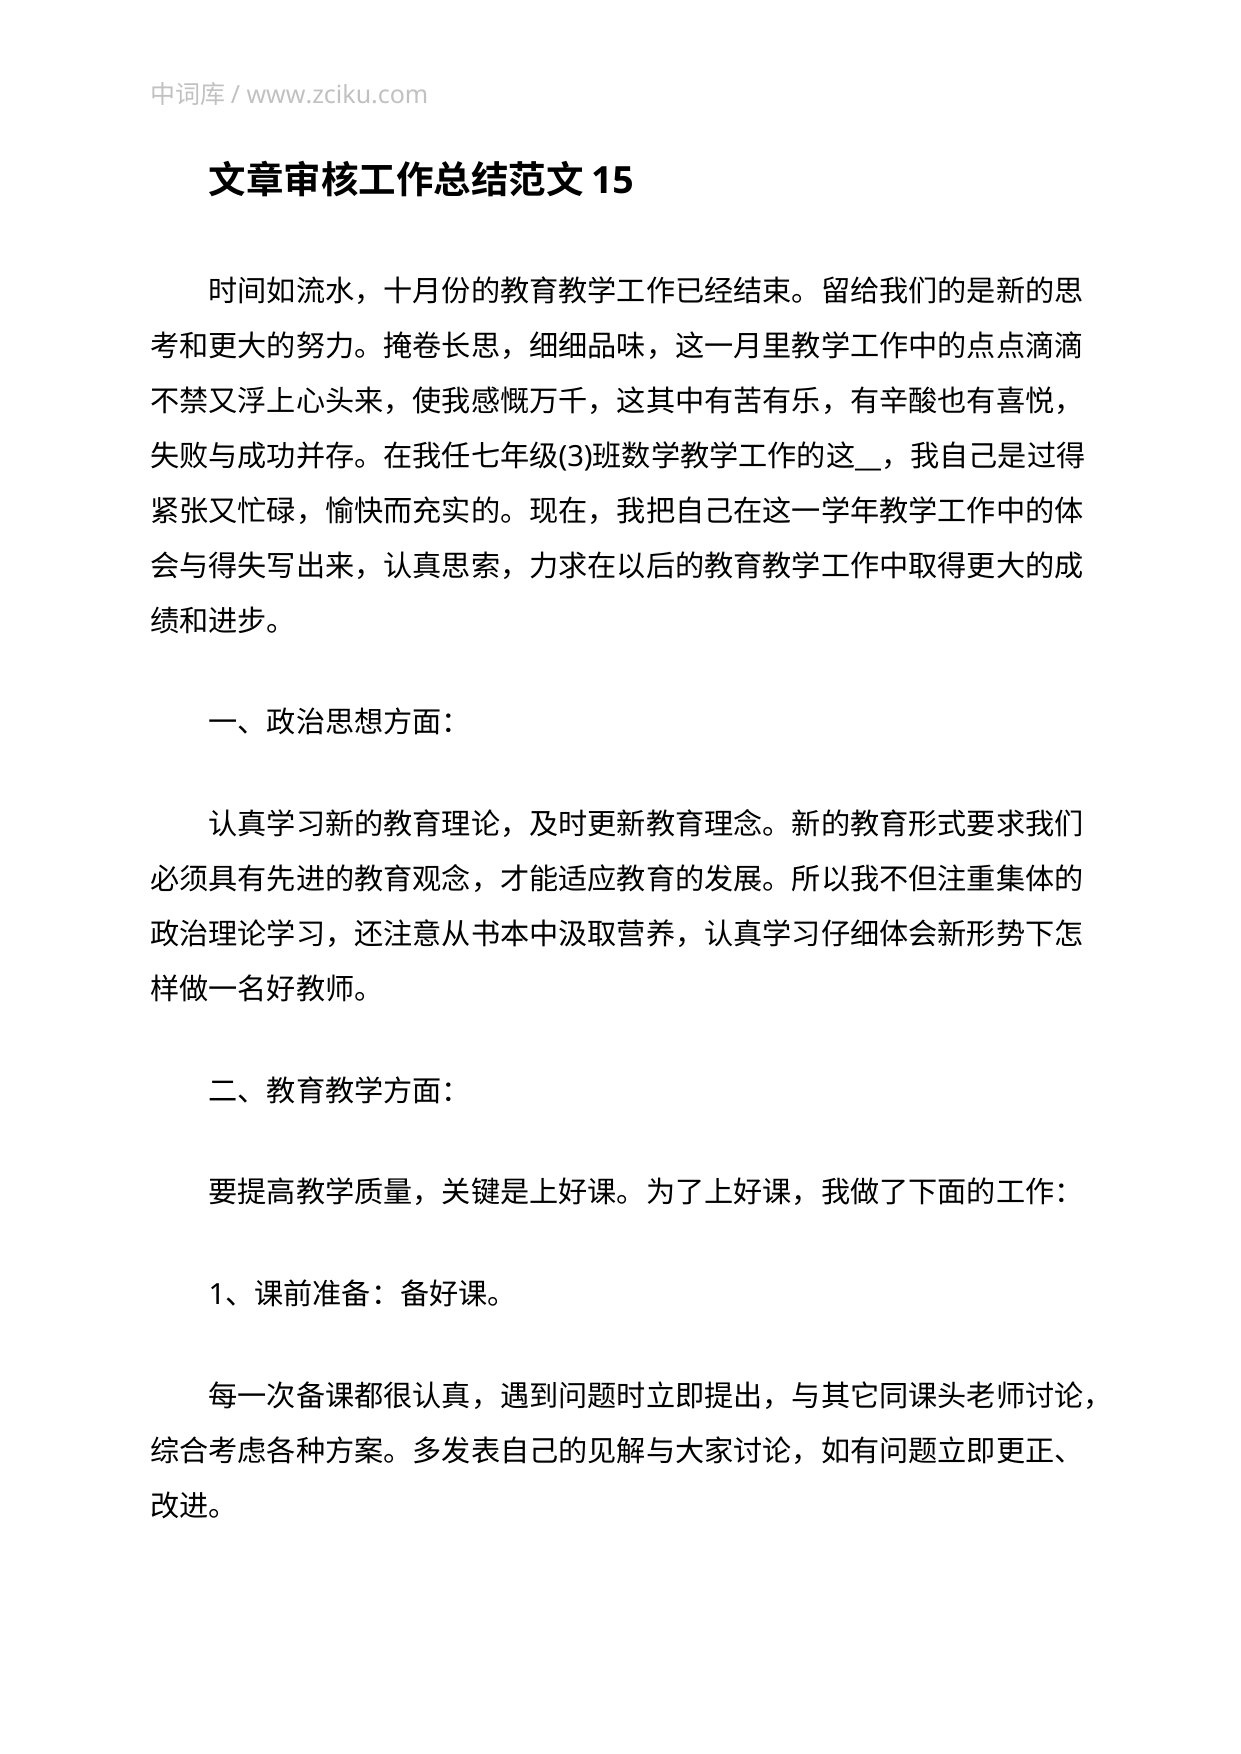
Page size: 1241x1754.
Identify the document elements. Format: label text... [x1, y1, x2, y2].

text 要提高教学质量，关键是上好课。为了上好课，我做了下面的工作： [150, 1169, 1090, 1211]
text 二、教育教学方面： [150, 1067, 1090, 1109]
text 时间如流水，十月份的教育教学工作已经结束。留给我们的是新的思考和更大的努力。掩卷长思，细细品味，这一月里教学工作中的点点滴滴不禁又浮上心头来，使我感慨万千，这其中有苦有乐，有辛酸也有喜悦，失败与成功并存。在我任七年级(3)班数学教学工作的这__，我自己是过得紧张又忙碌，愉快而充实的。现在，我把自己在这一学年教学工作中的体会与得失写出来，认真思索，力求在以后的教育教学工作中取得更大的成绩和进步。 [150, 268, 1090, 639]
text 1、课前准备：备好课。 [150, 1271, 1090, 1313]
text 每一次备课都很认真，遇到问题时立即提出，与其它同课头老师讨论，综合考虑各种方案。多发表自己的见解与大家讨论，如有问题立即更正、改进。 [150, 1373, 1090, 1525]
text 一、政治思想方面： [150, 699, 1090, 741]
text 认真学习新的教育理论，及时更新教育理念。新的教育形式要求我们必须具有先进的教育观念，才能适应教育的发展。所以我不但注重集体的政治理论学习，还注意从书本中汲取营养，认真学习仔细体会新形势下怎样做一名好教师。 [150, 801, 1090, 1008]
text 文章审核工作总结范文15 [150, 150, 1090, 204]
